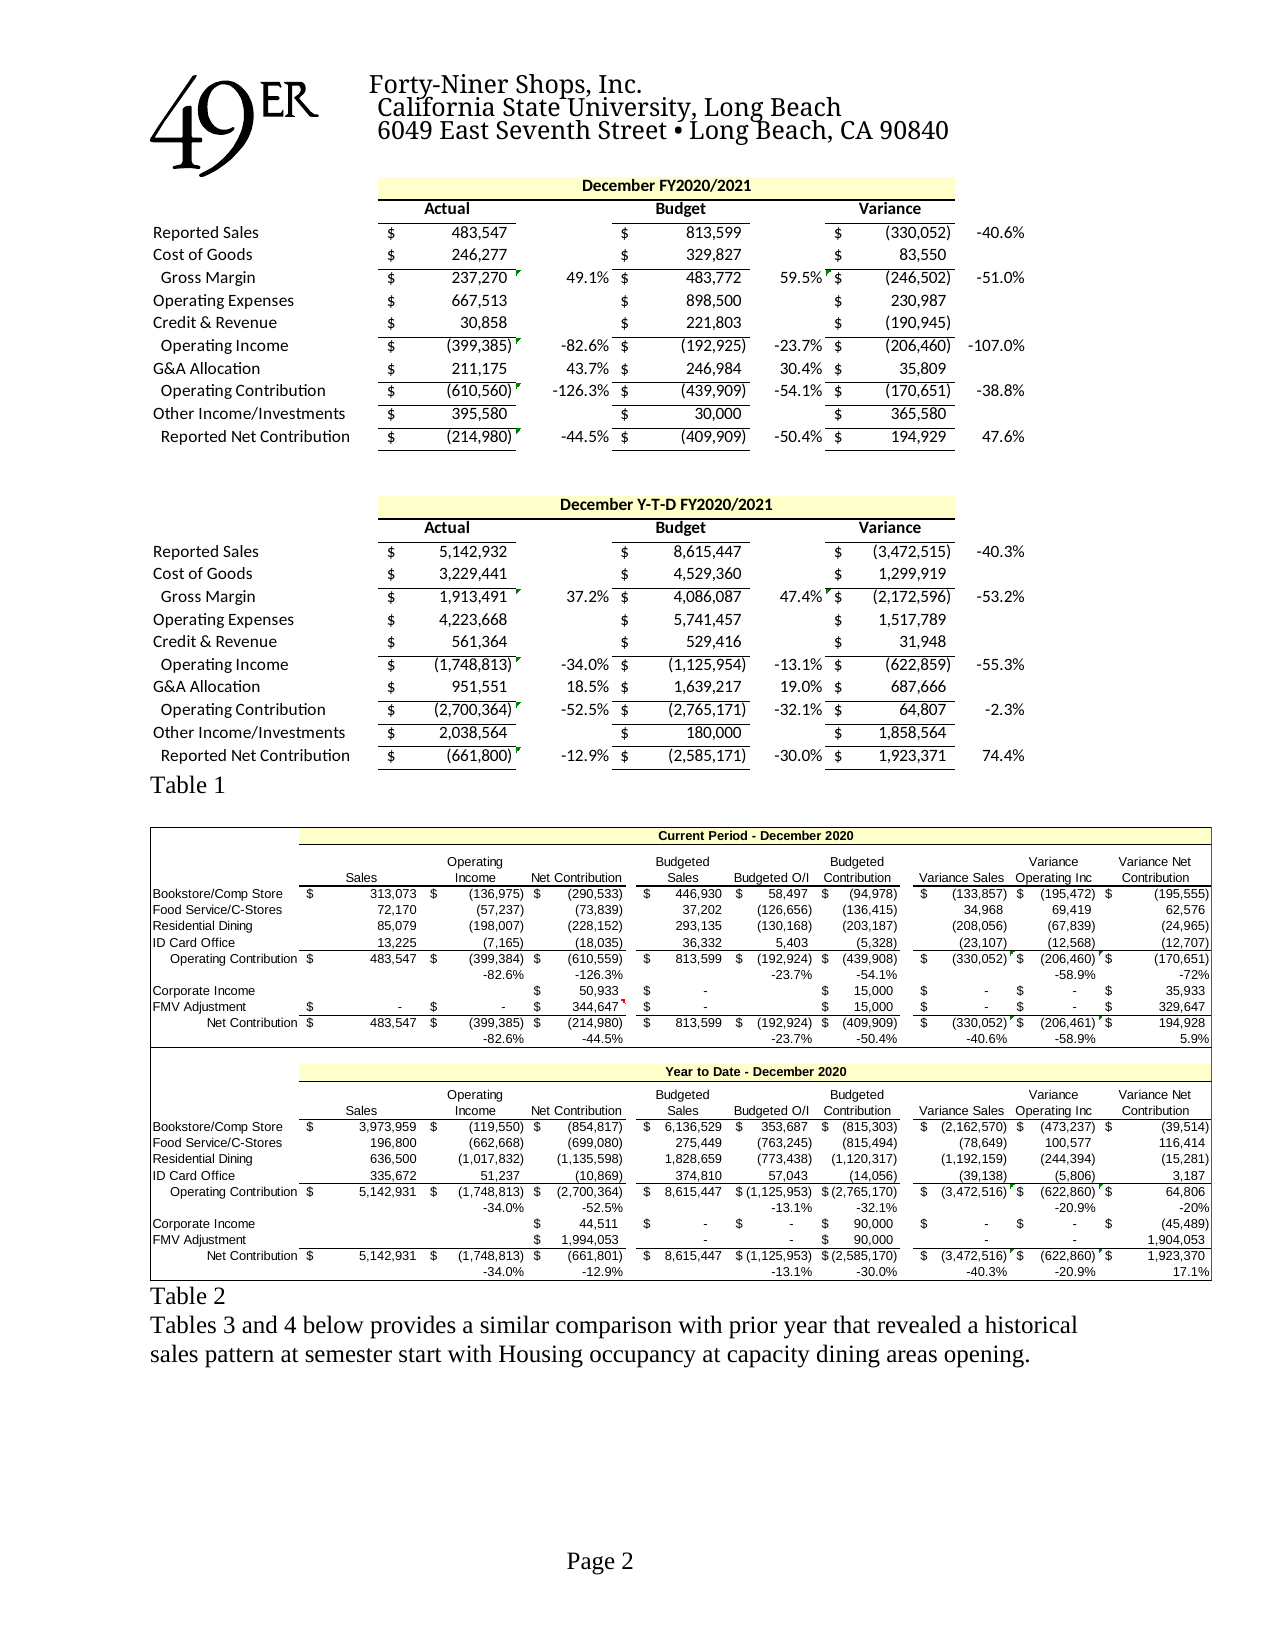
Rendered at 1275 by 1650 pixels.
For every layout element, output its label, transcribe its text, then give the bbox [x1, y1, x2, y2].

text Table 1 [150, 770, 1087, 799]
text Table 2 [150, 1281, 1087, 1310]
text Tables 3 and 4 below provides a similar comparison with prior year that revealed a historical sales pattern at semester start with Housing occupancy at capacity dining areas opening. [150, 1310, 1087, 1368]
